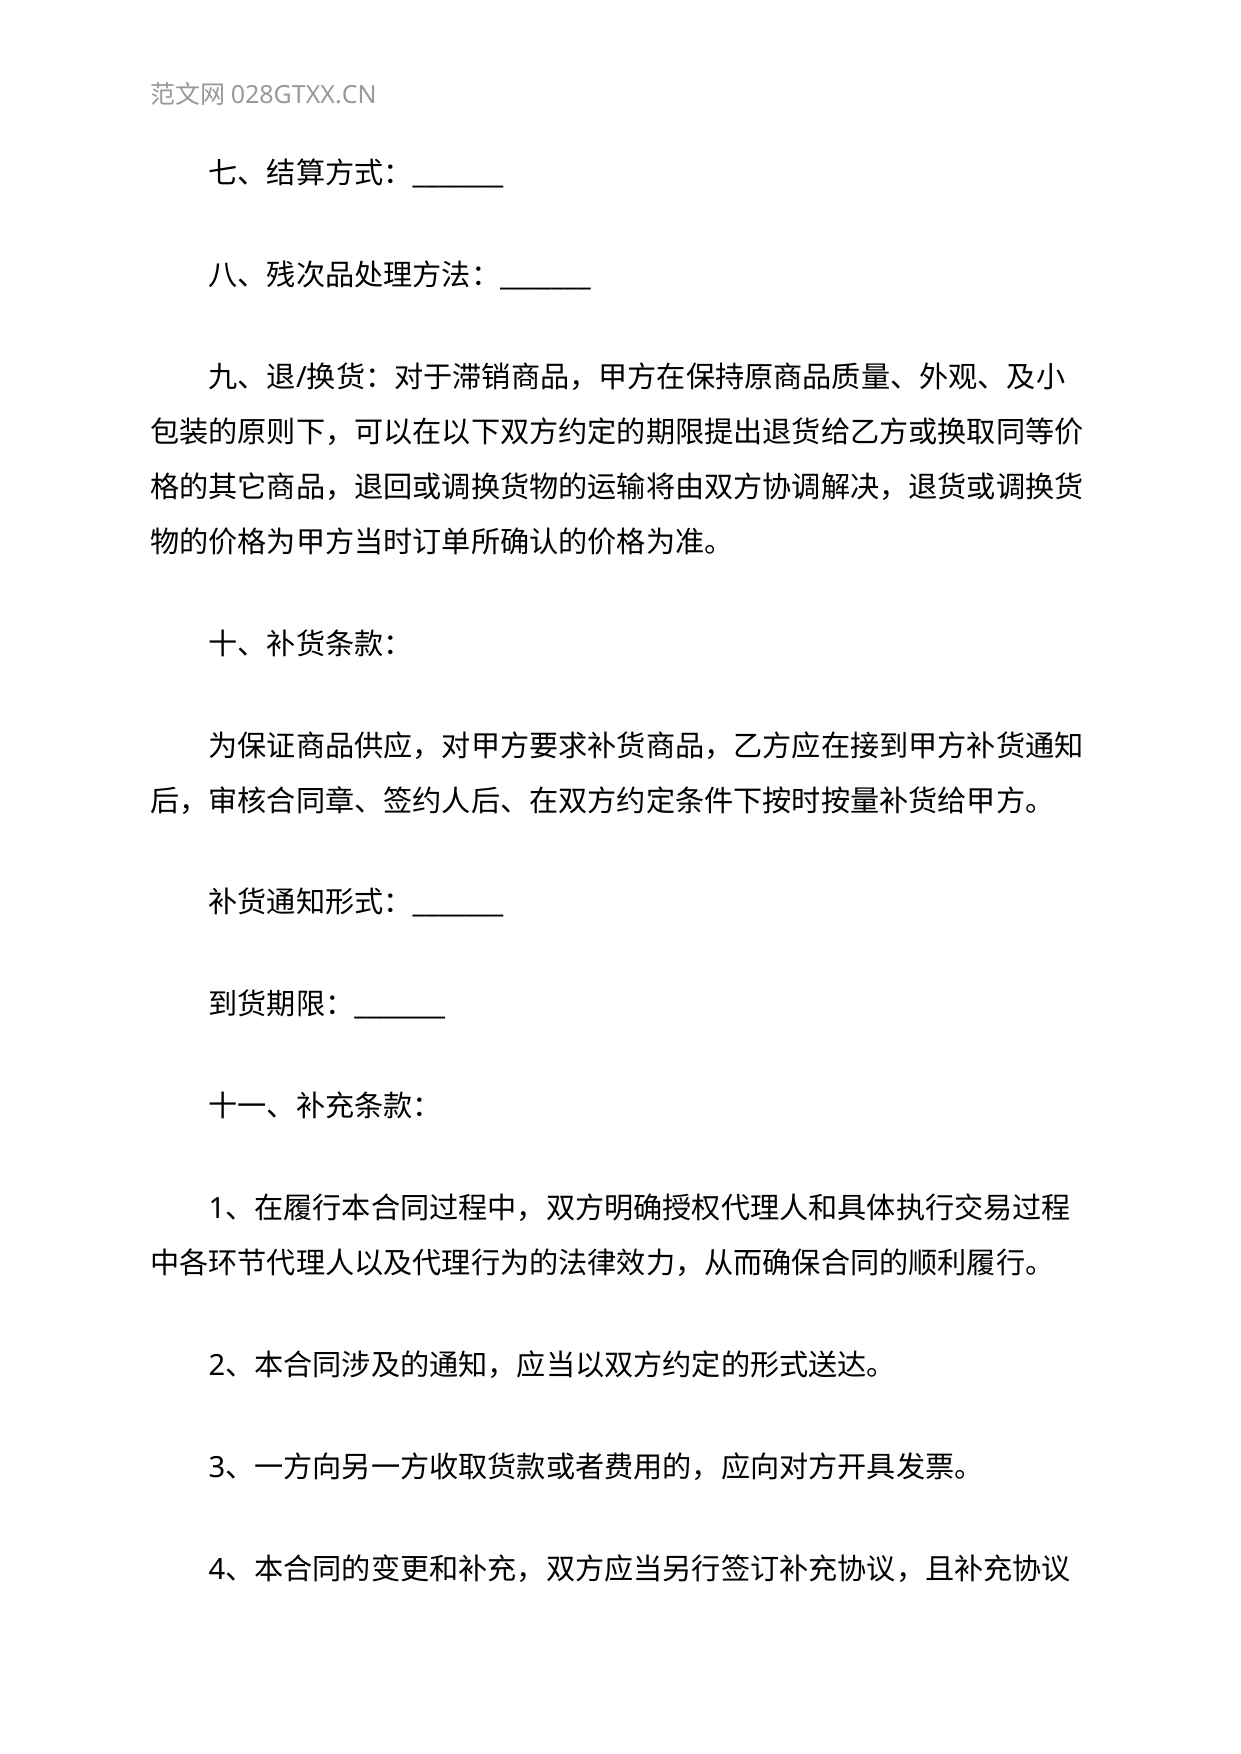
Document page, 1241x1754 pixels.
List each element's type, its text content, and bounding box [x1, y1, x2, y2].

text 3、一方向另一方收取货款或者费用的，应向对方开具发票。 [150, 1443, 1090, 1486]
text 十、补货条款： [150, 621, 1090, 663]
text 八、残次品处理方法：_______ [150, 252, 1090, 294]
text 2、本合同涉及的通知，应当以双方约定的形式送达。 [150, 1341, 1090, 1384]
text 九、退/换货：对于滞销商品，甲方在保持原商品质量、外观、及小包装的原则下，可以在以下双方约定的期限提出退货给乙方或换取同等价格的其它商品，退回或调换货物的运输将由双方协调解决，退货或调换货物的价格为甲方当时订单所确认的价格为准。 [150, 354, 1090, 561]
text 十一、补充条款： [150, 1083, 1090, 1125]
text 补货通知形式：_______ [150, 879, 1090, 921]
text 为保证商品供应，对甲方要求补货商品，乙方应在接到甲方补货通知后，审核合同章、签约人后、在双方约定条件下按时按量补货给甲方。 [150, 722, 1090, 819]
text 1、在履行本合同过程中，双方明确授权代理人和具体执行交易过程中各环节代理人以及代理行为的法律效力，从而确保合同的顺利履行。 [150, 1185, 1090, 1282]
text 到货期限：_______ [150, 981, 1090, 1023]
text 七、结算方式：_______ [150, 150, 1090, 192]
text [150, 1545, 1090, 1588]
